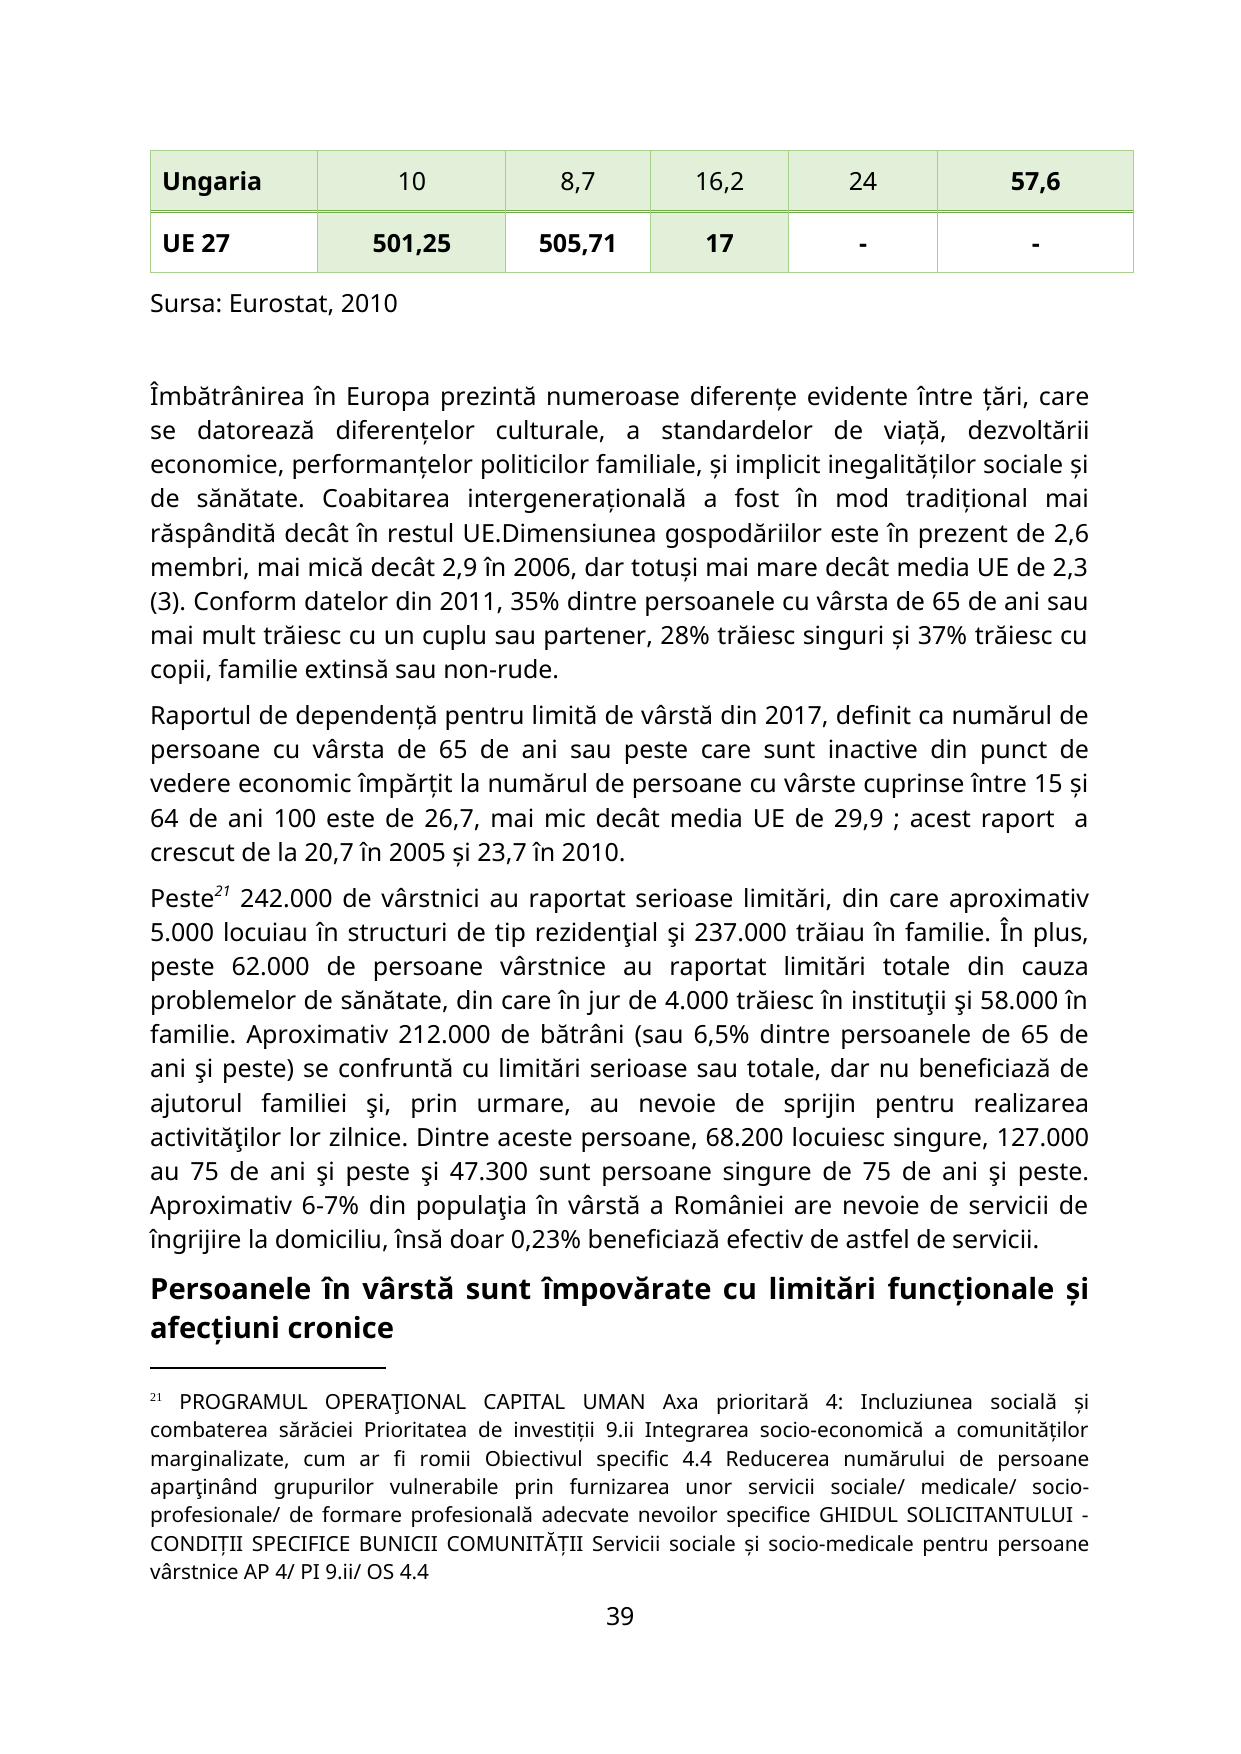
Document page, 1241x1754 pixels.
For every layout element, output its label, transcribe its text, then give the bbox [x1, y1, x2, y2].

table_cell Ungaria [151, 151, 317, 210]
table_cell - [789, 213, 937, 272]
text Raportul de dependență pentru limită de vârstă din 2017, definit ca numărul de persoane cu vârsta de 65 de ani sau peste care sunt inactive din punct de vedere economic împărțit la numărul de persoane cu vârste cuprinse între 15 și 64 de ani 100 este de 26,7, mai mic decât media UE de 29,9 ; acest raport a crescut de la 20,7 în 2005 și 23,7 în 2010. [150, 698, 1090, 868]
table_cell - [938, 213, 1133, 272]
table_cell 501,25 [318, 213, 505, 272]
text Sursa: Eurostat, 2010 [150, 286, 1090, 320]
table_cell 17 [651, 213, 788, 272]
table_cell 16,2 [651, 151, 788, 210]
text Peste 242.000 de vârstnici au raportat serioase limitări, din care aproximativ 5.000 locuiau în structuri de tip rezidenţial şi 237.000 trăiau în familie. În plus, peste 62.000 de persoane vârstnice au raportat limitări totale din cauza problemelor de sănătate, din care în jur de 4.000 trăiesc în instituţii şi 58.000 în familie. Aproximativ 212.000 de bătrâni (sau 6,5% dintre persoanele de 65 de ani şi peste) se confruntă cu limitări serioase sau totale, dar nu beneficiază de ajutorul familiei şi, prin urmare, au nevoie de sprijin pentru realizarea activităţilor lor zilnice. Dintre aceste persoane, 68.200 locuiesc singure, 127.000 au 75 de ani şi peste şi 47.300 sunt persoane singure de 75 de ani şi peste. Aproximativ 6-7% din populaţia în vârstă a României are nevoie de servicii de îngrijire la domiciliu, însă doar 0,23% beneficiază efectiv de astfel de servicii. [150, 881, 1090, 1256]
table_cell 24 [789, 151, 937, 210]
text Îmbătrânirea în Europa prezintă numeroase diferențe evidente între țări, care se datorează diferențelor culturale, a standardelor de viață, dezvoltării economice, performanțelor politicilor familiale, și implicit inegalităților sociale și de sănătate. Coabitarea intergenerațională a fost în mod tradițional mai răspândită decât în restul UE.Dimensiunea gospodăriilor este în prezent de 2,6 membri, mai mică decât 2,9 în 2006, dar totuși mai mare decât media UE de 2,3 (3). Conform datelor din 2011, 35% dintre persoanele cu vârsta de 65 de ani sau mai mult trăiesc cu un cuplu sau partener, 28% trăiesc singuri și 37% trăiesc cu copii, familie extinsă sau non-rude. [150, 379, 1090, 686]
table_cell 8,7 [506, 151, 650, 210]
text Persoanele în vârstă sunt împovărate cu limitări funcționale și afecțiuni cronice [150, 1268, 1090, 1347]
table_cell 10 [318, 151, 505, 210]
table_cell UE 27 [151, 213, 317, 272]
table_cell 57,6 [938, 151, 1133, 210]
table_cell 505,71 [506, 213, 650, 272]
